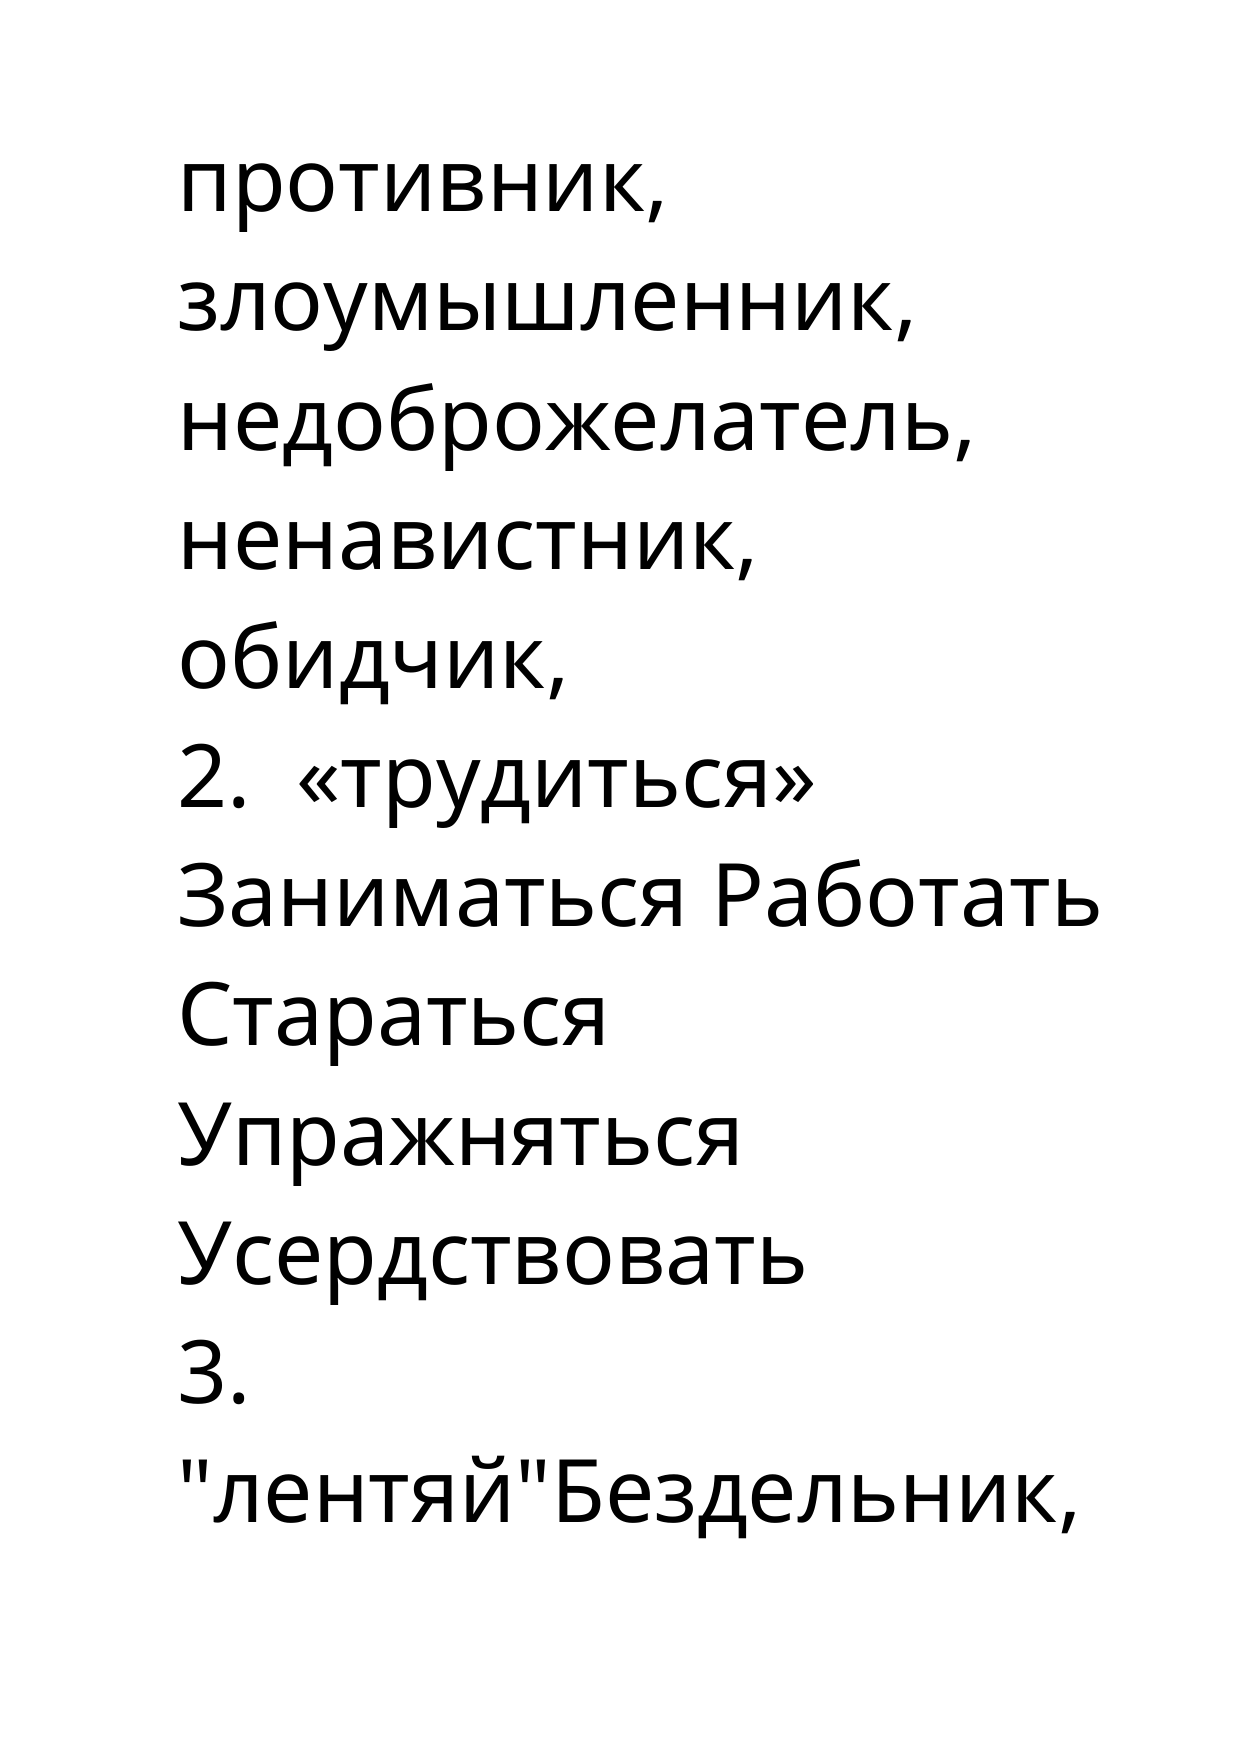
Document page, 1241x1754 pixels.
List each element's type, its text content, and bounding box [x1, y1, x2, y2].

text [177, 118, 1152, 356]
text недоброжелатель, ненавистник, обидчик, [177, 356, 1152, 714]
text 2. «трудиться» Заниматься Работать Стараться Упражняться Усердствовать [177, 714, 1152, 1310]
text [177, 1310, 1152, 1548]
